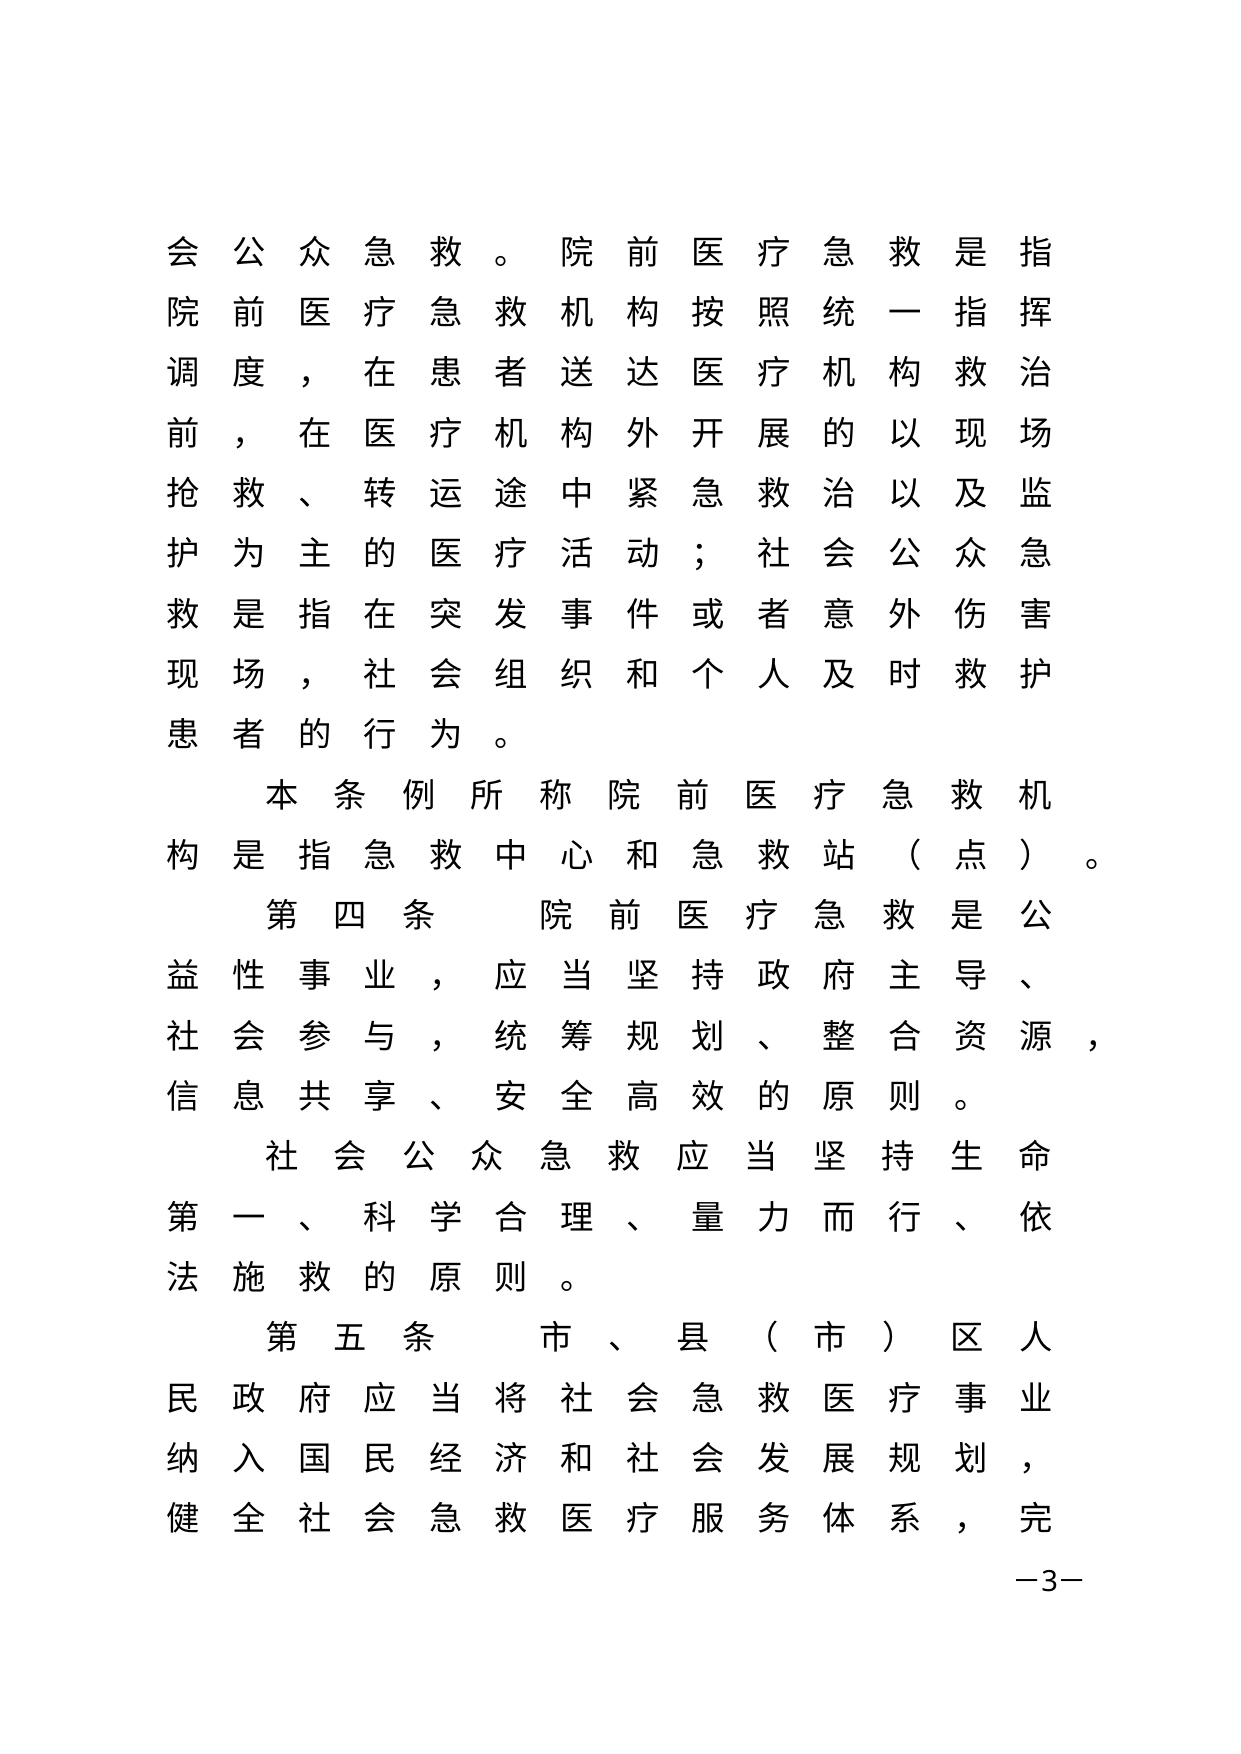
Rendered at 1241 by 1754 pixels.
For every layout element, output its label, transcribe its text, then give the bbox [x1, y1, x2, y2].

text 社会公众急救应当坚持生命第一、科学合理、量力而行、依法施救的原则。 [167, 1124, 1085, 1305]
text 本条例所称院前医疗急救机构是指急救中心和急救站（点）。 [167, 762, 1085, 883]
text 第三条 本条例所称社会急救医疗，包括院前医疗急救和社会公众急救。院前医疗急救是指院前医疗急救机构按照统一指挥调度，在患者送达医疗机构救治前，在医疗机构外开展的以现场抢救、转运途中紧急救治以及监护为主的医疗活动；社会公众急救是指在突发事件或者意外伤害现场，社会组织和个人及时救护患者的行为。 [167, 219, 1085, 762]
text 第五条 市、县（市）区人民政府应当将社会急救医疗事业纳入国民经济和社会发展规划，健全社会急救医疗服务体系，完善财政投入和保障机制。 [167, 1305, 1085, 1546]
text 第四条 院前医疗急救是公益性事业，应当坚持政府主导、社会参与，统筹规划、整合资源，信息共享、安全高效的原则。 [167, 883, 1085, 1124]
